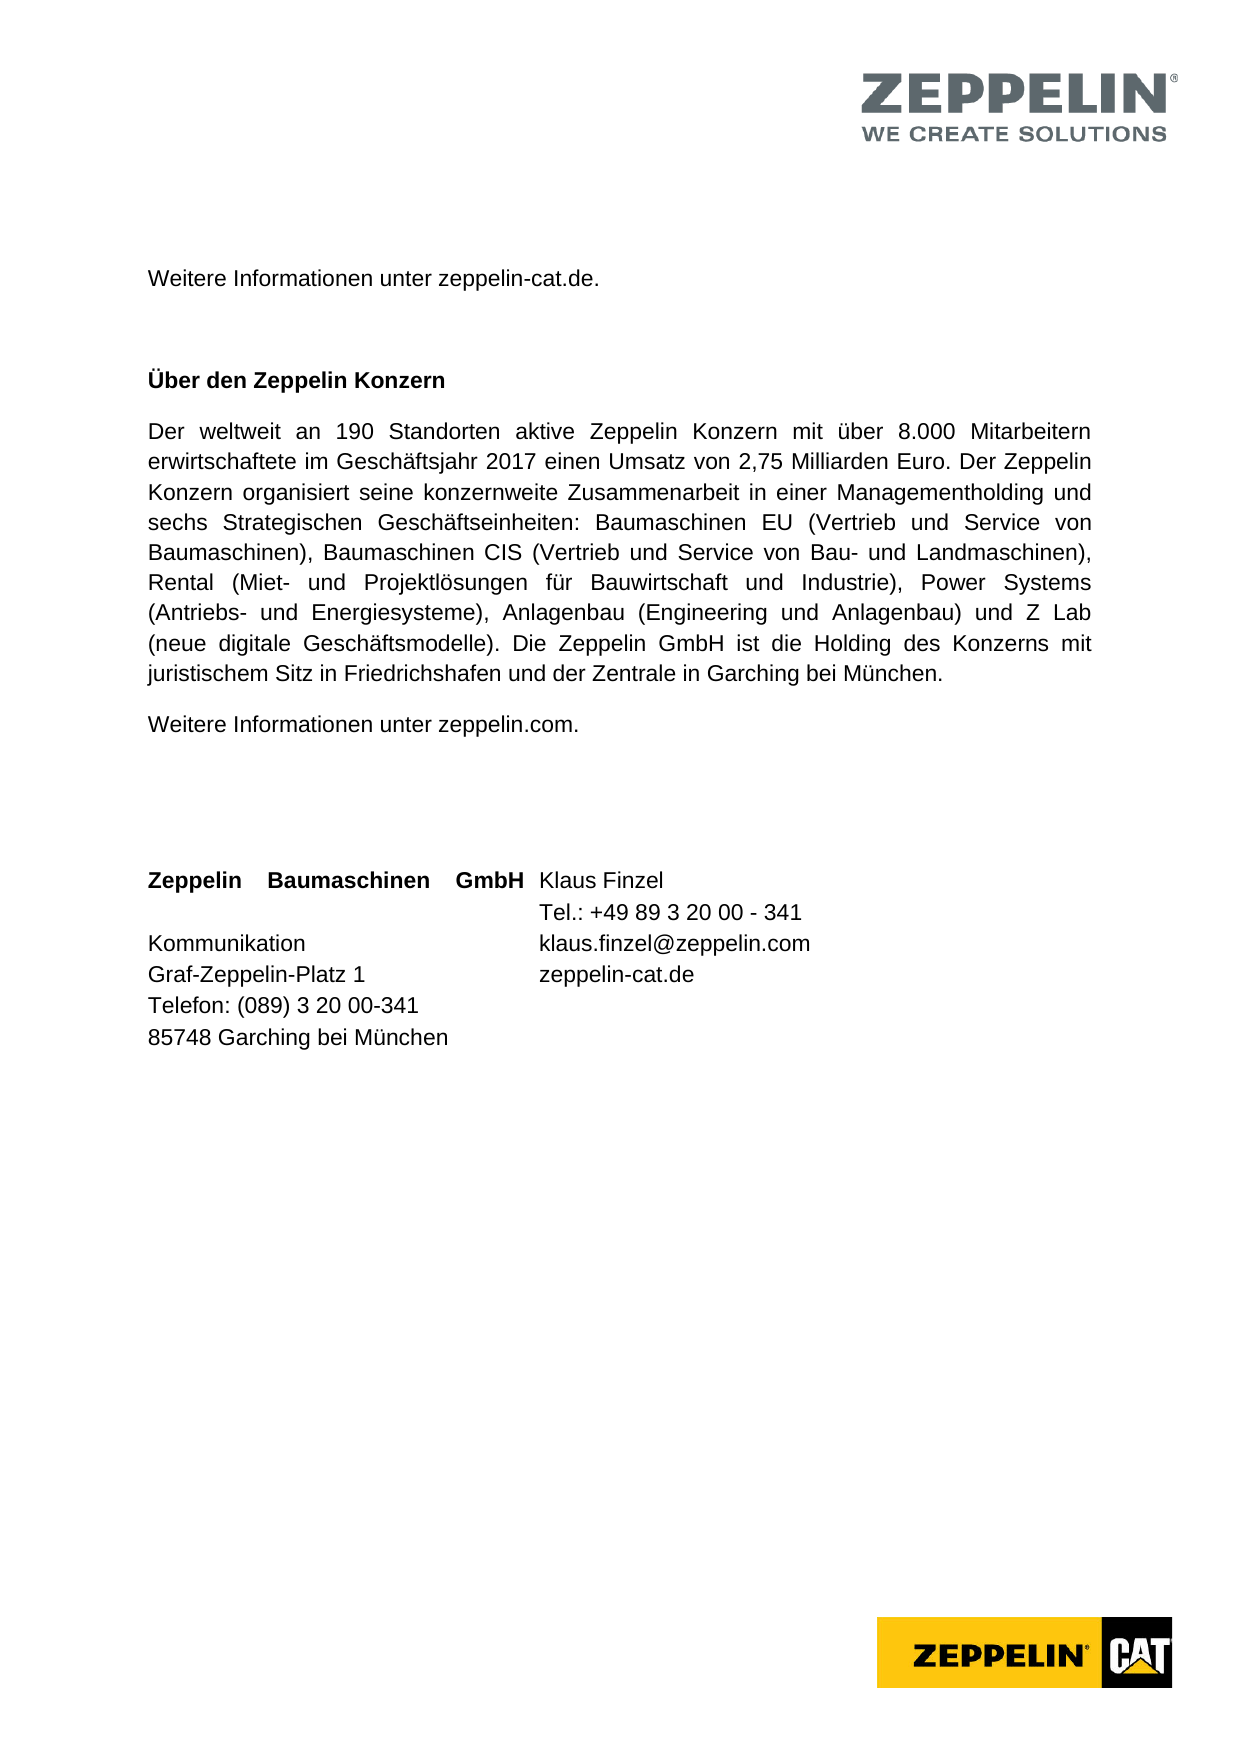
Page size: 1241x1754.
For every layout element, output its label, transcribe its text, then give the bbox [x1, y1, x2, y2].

picture [877, 1617, 1173, 1688]
text Weitere Informationen unter zeppelin.com. [148, 711, 1092, 737]
text Weitere Informationen unter zeppelin-cat.de. [148, 265, 1092, 291]
table_header Zeppelin Baumaschinen GmbH Klaus Finzel Kommunikation Graf-Zeppelin-Platz 1 Telefon: (089) 3 20 00-341 85748 Garching bei München [140, 864, 532, 1051]
text Der weltweit an 190 Standorten aktive Zeppelin Konzern mit über 8.000 Mitarbeitern erwirtschaftete im Geschäftsjahr 2017 einen Umsatz von 2,75 Milliarden Euro. Der Zeppelin Konzern organisiert seine konzernweite Zusammenarbeit in einer Managementholding und sechs Strategischen Geschäftseinheiten: Baumaschinen EU (Vertrieb und Service von Baumaschinen), Baumaschinen CIS (Vertrieb und Service von Bau- und Landmaschinen), Rental (Miet- und Projektlösungen für Bauwirtschaft und Industrie), Power Systems (Antriebs- und Energiesysteme), Anlagenbau (Engineering und Anlagenbau) und Z Lab (neue digitale Geschäftsmodelle). Die Zeppelin GmbH ist die Holding des Konzerns mit juristischem Sitz in Friedrichshafen und der Zentrale in Garching bei München. [148, 418, 1092, 686]
text Über den Zeppelin Konzern [148, 367, 1092, 393]
picture [783, 0, 1241, 219]
table_header Klaus Finzel Tel.: +49 89 3 20 00 - 341 klaus.finzel@zeppelin.com zeppelin-cat.de [532, 864, 1167, 1051]
